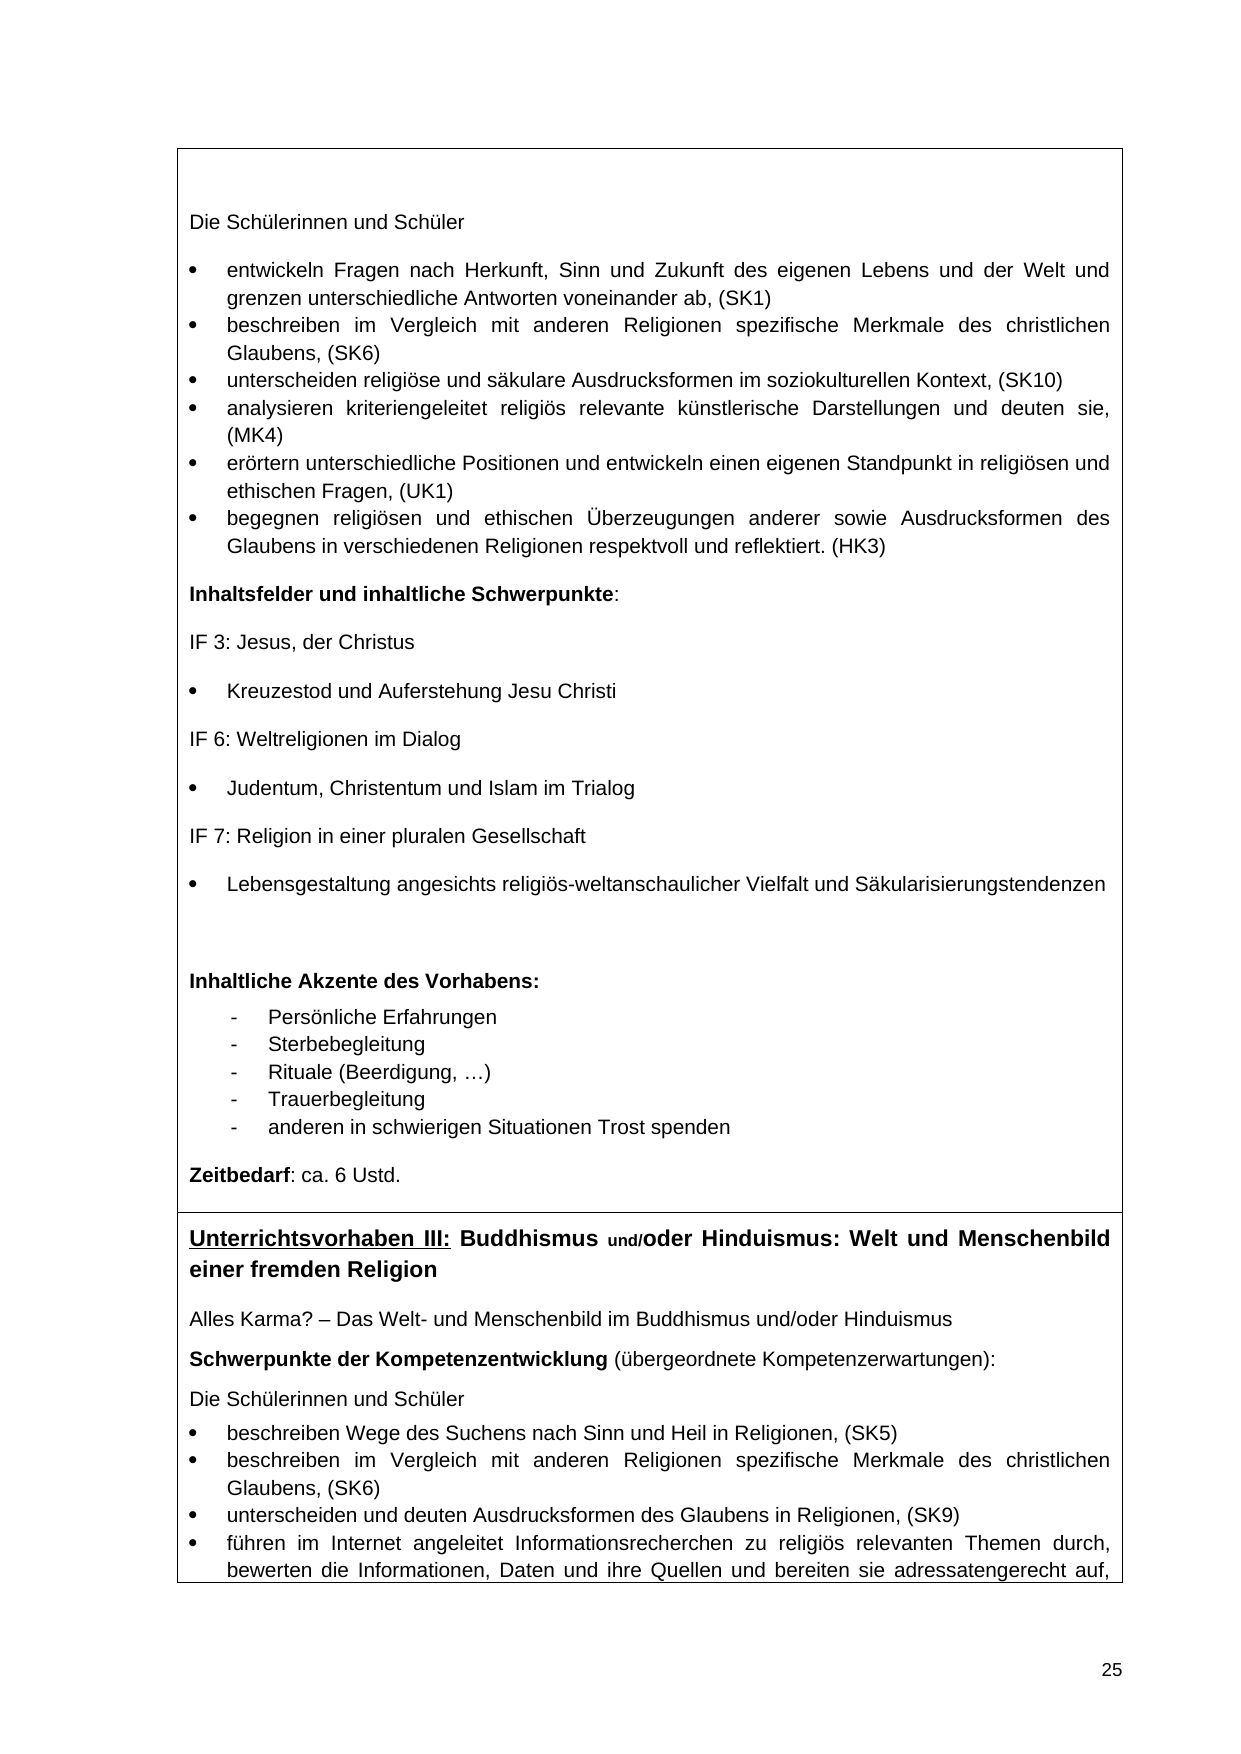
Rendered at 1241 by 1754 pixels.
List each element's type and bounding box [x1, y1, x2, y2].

table_cell [178, 149, 1122, 1212]
table_cell [178, 1213, 1122, 1582]
